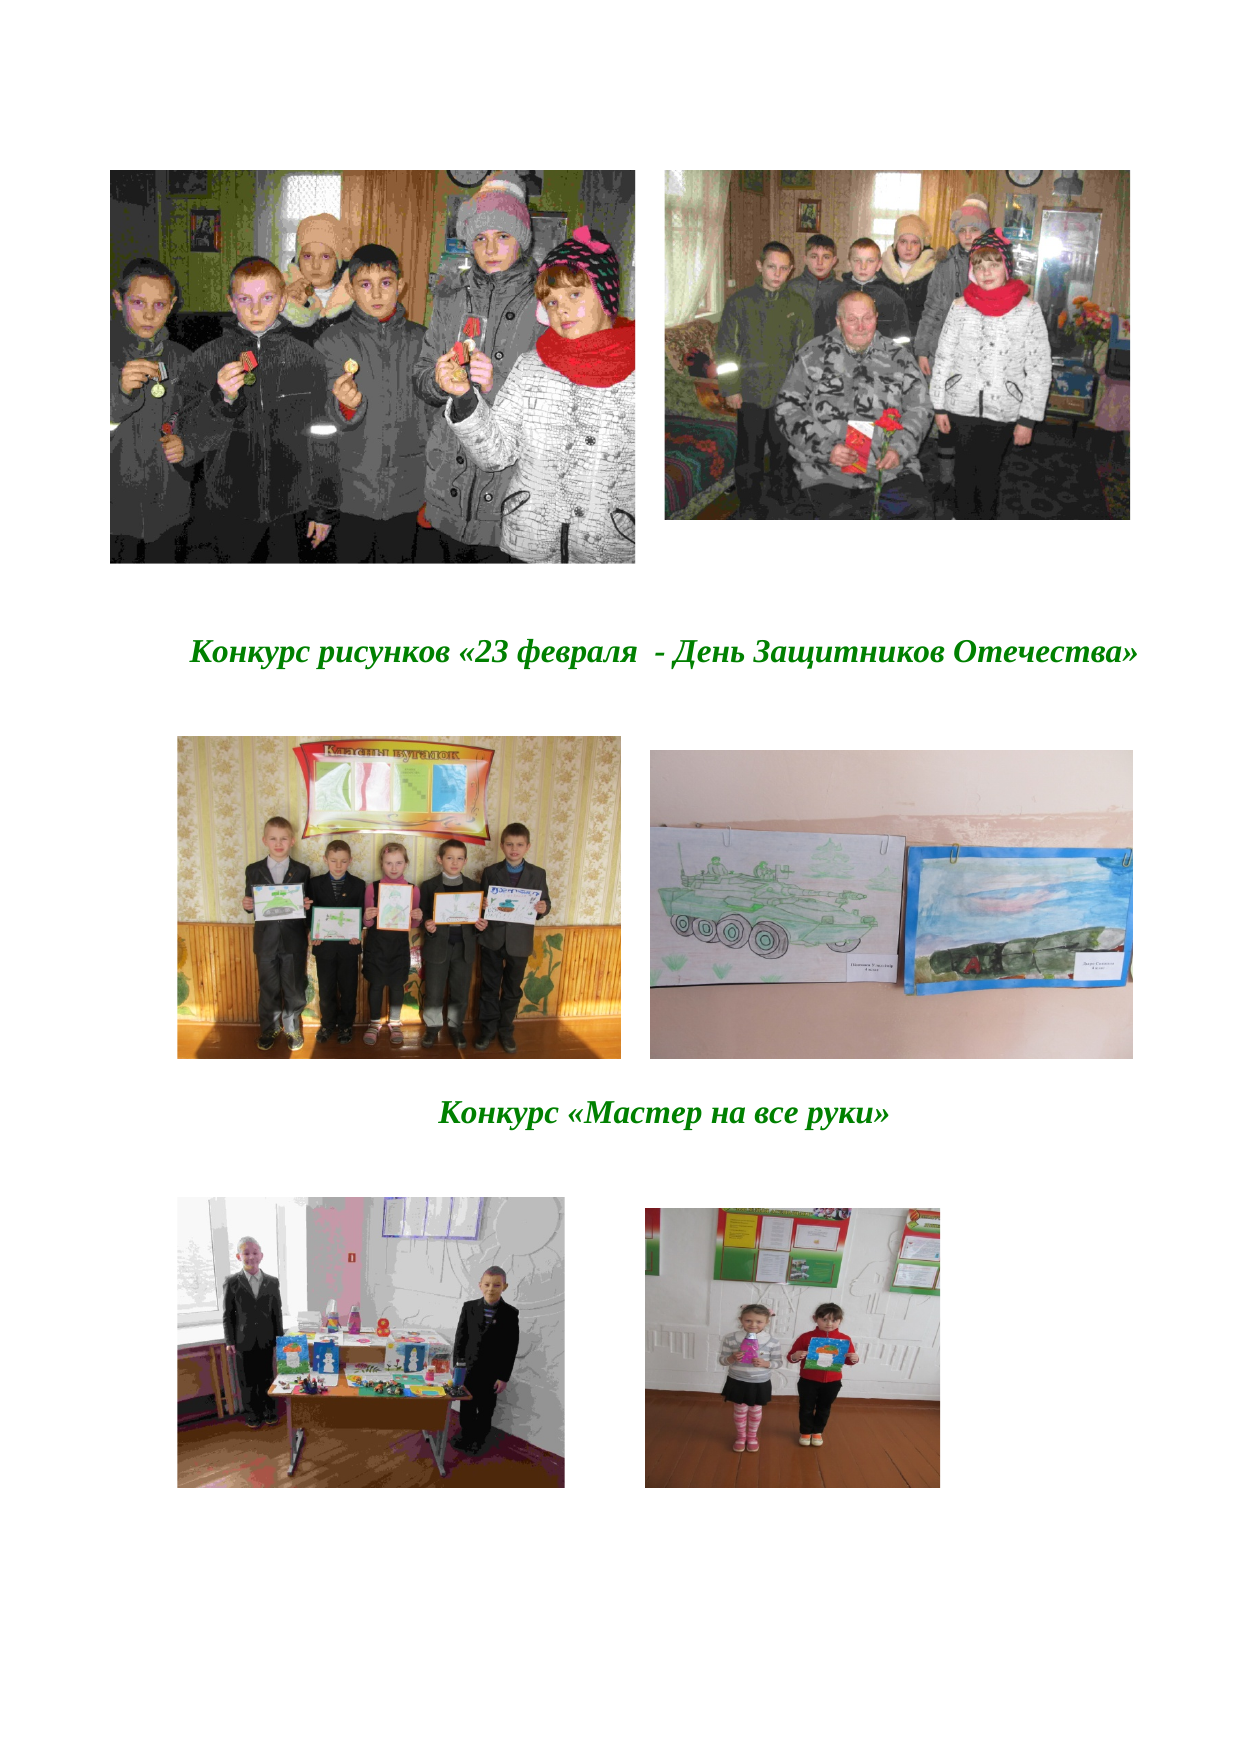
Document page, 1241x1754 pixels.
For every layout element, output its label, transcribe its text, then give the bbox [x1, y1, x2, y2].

picture [645, 1208, 941, 1488]
picture [177, 1197, 565, 1488]
text Конкурс рисунков «23 февраля - День Защитников Отечества» [177, 631, 1152, 669]
text Конкурс «Мастер на все руки» [177, 1092, 1152, 1130]
picture [110, 170, 636, 564]
picture [177, 736, 621, 1059]
picture [650, 750, 1133, 1059]
picture [664, 170, 1131, 520]
